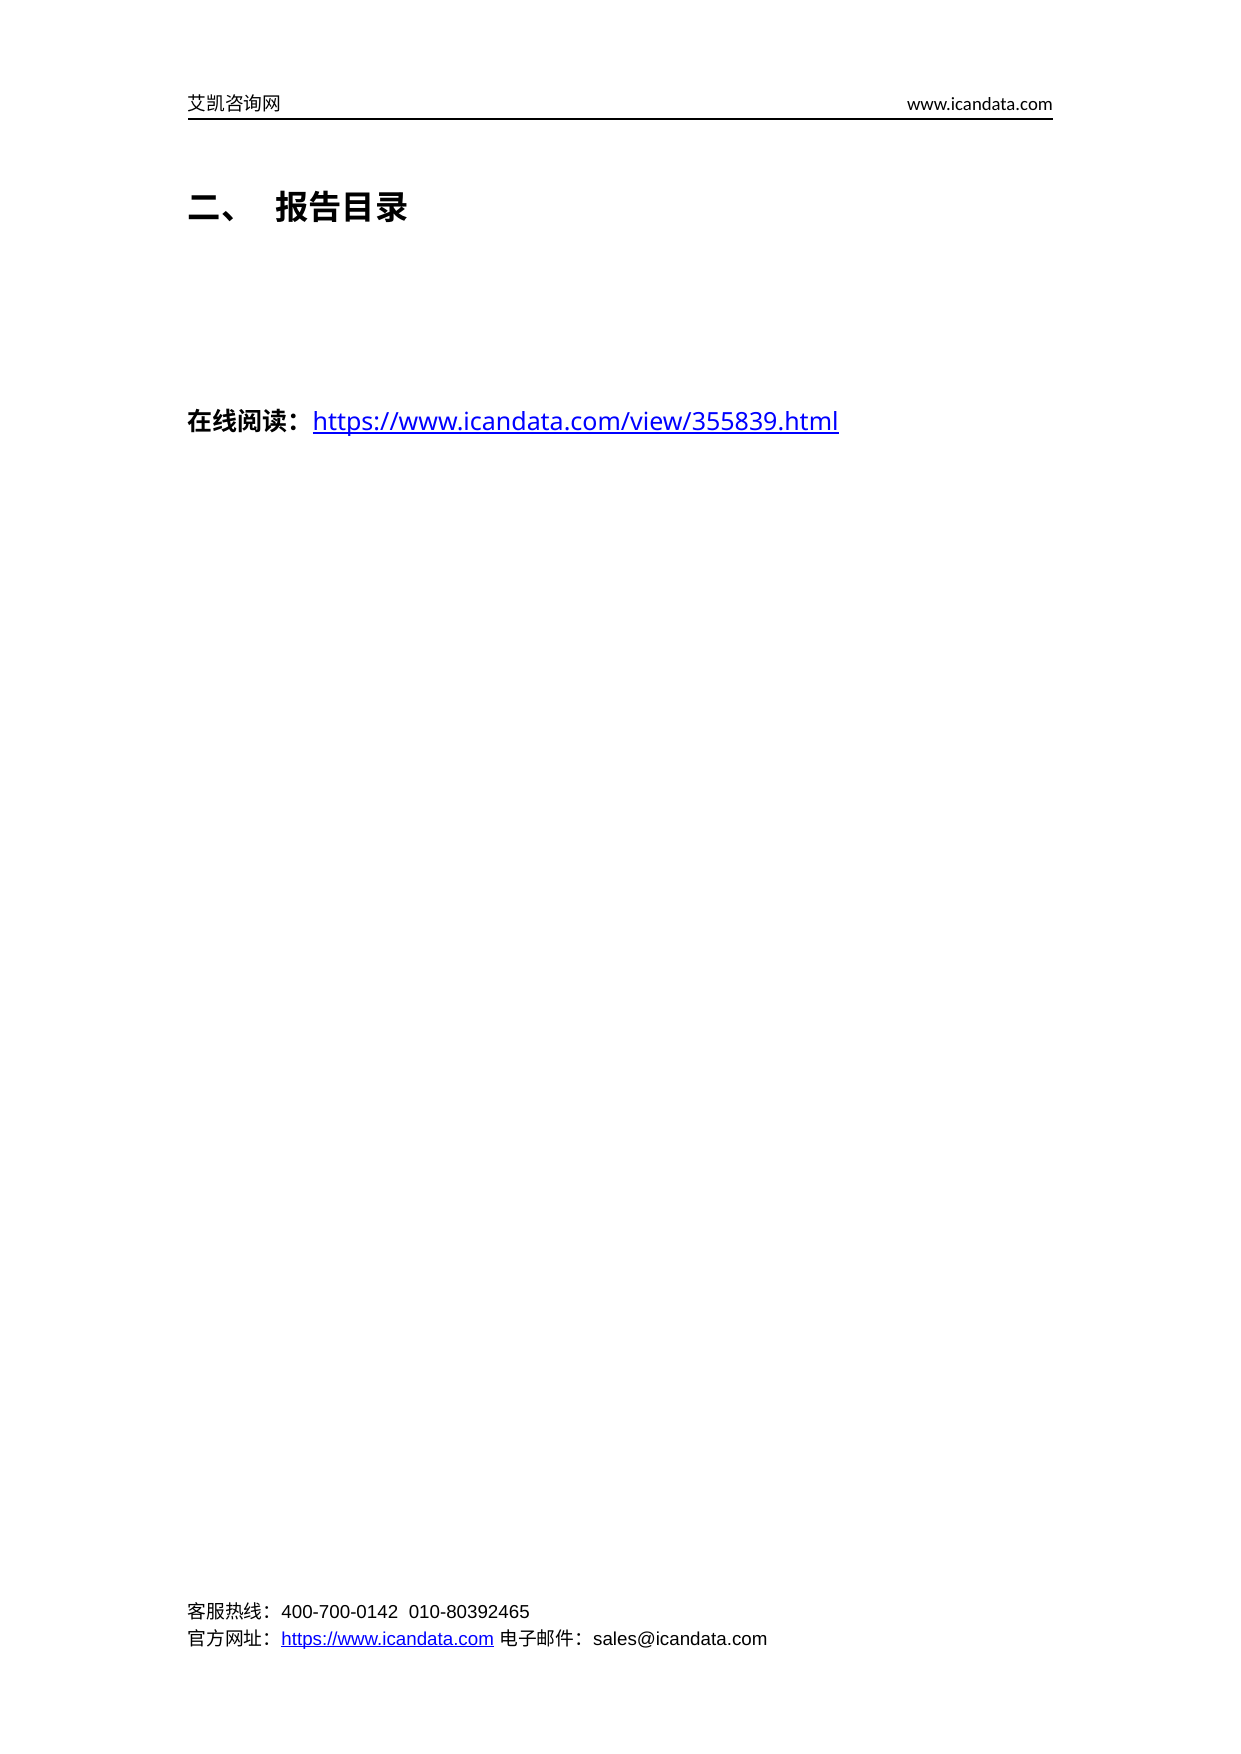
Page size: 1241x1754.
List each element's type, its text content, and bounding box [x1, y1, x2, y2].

text 在线阅读：https://www.icandata.com/view/355839.html [187, 387, 1053, 452]
subtitle 报告目录 [187, 172, 1053, 237]
